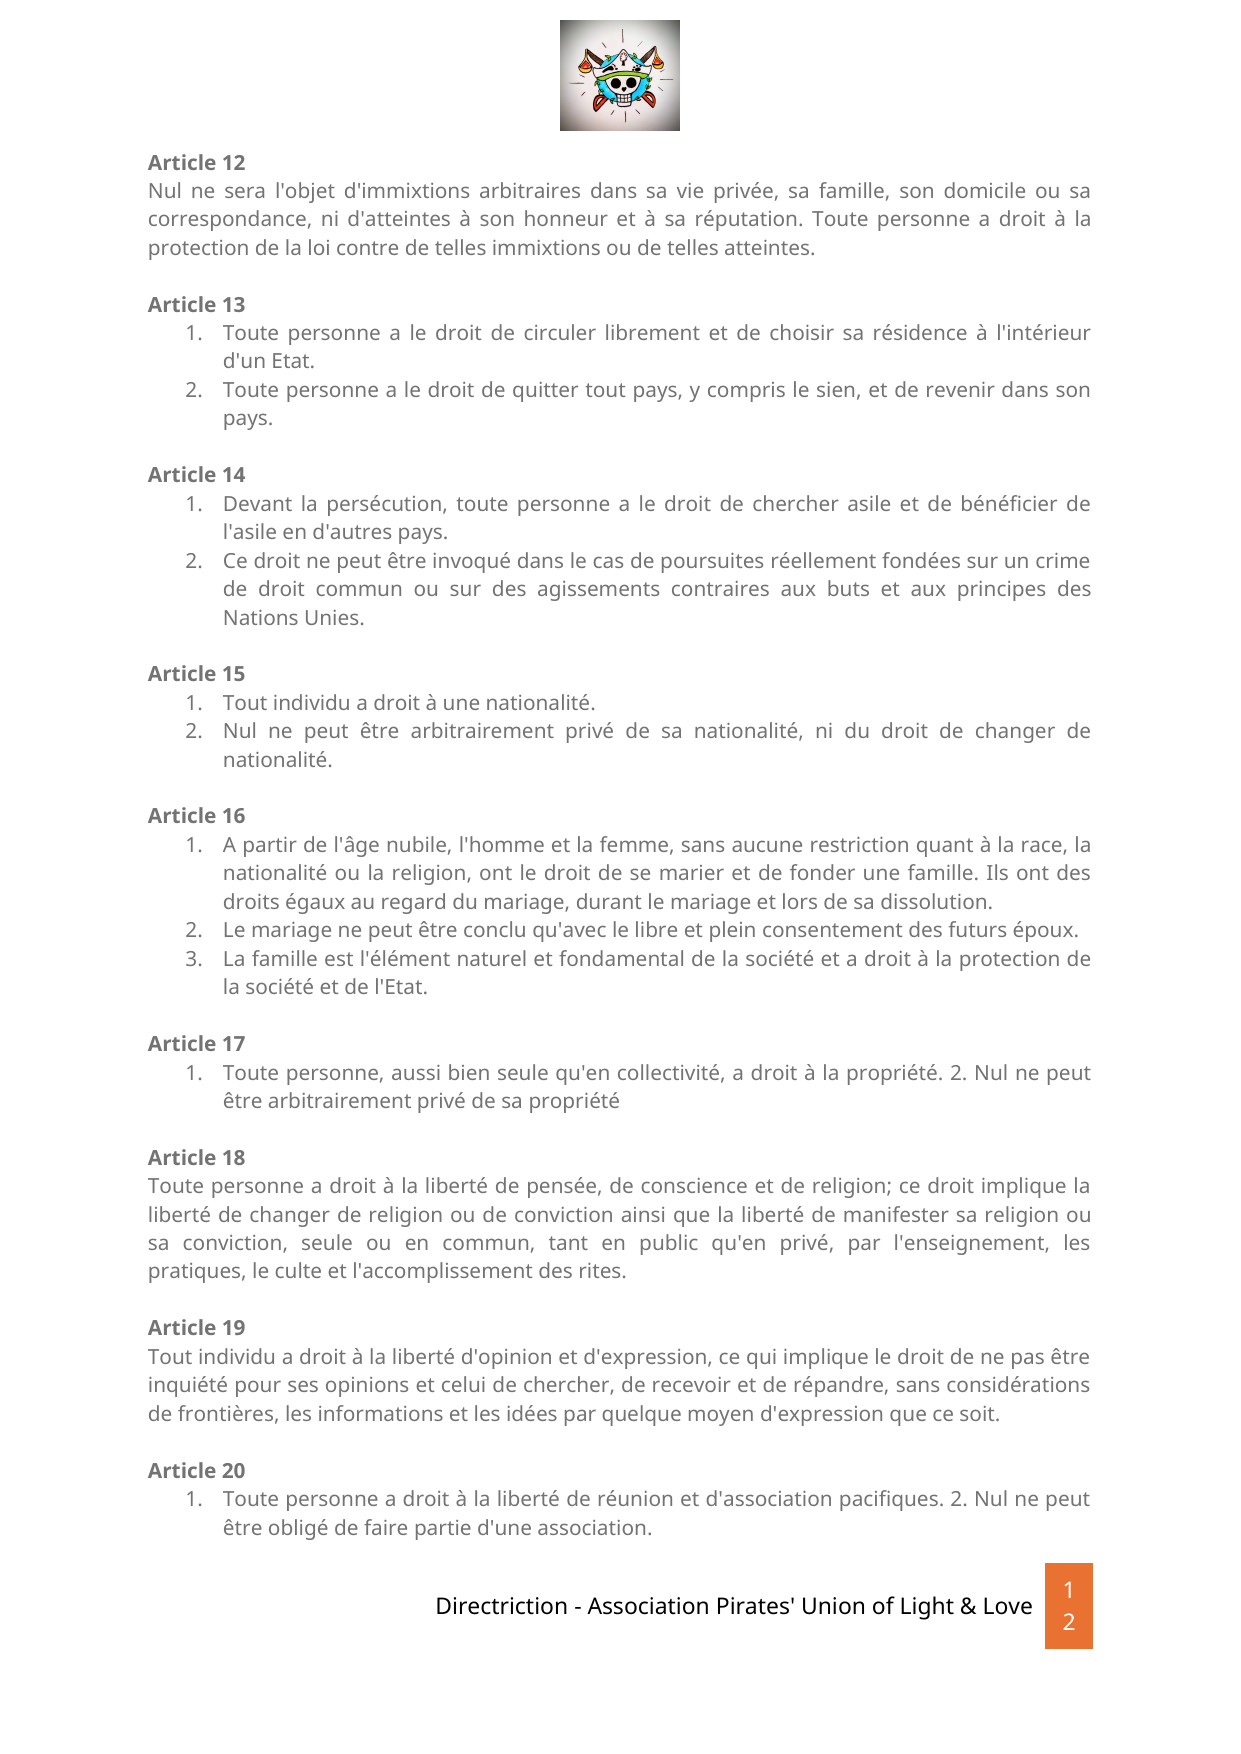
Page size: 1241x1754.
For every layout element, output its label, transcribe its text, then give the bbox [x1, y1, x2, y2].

list Toute personne, aussi bien seule qu'en collectivité, a droit à la propriété. 2. Nul ne peut être arbitrairement privé de sa propriété [185, 1058, 1093, 1114]
text Article 15 [148, 659, 1093, 688]
text Article 14 [148, 460, 1093, 489]
list Toute personne a le droit de quitter tout pays, y compris le sien, et de revenir dans son pays. [185, 375, 1093, 432]
text Article 20 [148, 1456, 1093, 1484]
list Ce droit ne peut être invoqué dans le cas de poursuites réellement fondées sur un crime de droit commun ou sur des agissements contraires aux buts et aux principes des Nations Unies. [185, 546, 1093, 631]
list A partir de l'âge nubile, l'homme et la femme, sans aucune restriction quant à la race, la nationalité ou la religion, ont le droit de se marier et de fonder une famille. Ils ont des droits égaux au regard du mariage, durant le mariage et lors de sa dissolution. [185, 830, 1093, 915]
list Nul ne peut être arbitrairement privé de sa nationalité, ni du droit de changer de nationalité. [185, 716, 1093, 773]
list Tout individu a droit à une nationalité. [185, 688, 1093, 716]
list Devant la persécution, toute personne a le droit de chercher asile et de bénéficier de l'asile en d'autres pays. [185, 489, 1093, 546]
text Toute personne a droit à la liberté de pensée, de conscience et de religion; ce droit implique la liberté de changer de religion ou de conviction ainsi que la liberté de manifester sa religion ou sa conviction, seule ou en commun, tant en public qu'en privé, par l'enseignement, les pratiques, le culte et l'accomplissement des rites. [148, 1171, 1093, 1285]
list Toute personne a droit à la liberté de réunion et d'association pacifiques. 2. Nul ne peut être obligé de faire partie d'une association. [185, 1484, 1093, 1541]
text Tout individu a droit à la liberté d'opinion et d'expression, ce qui implique le droit de ne pas être inquiété pour ses opinions et celui de chercher, de recevoir et de répandre, sans considérations de frontières, les informations et les idées par quelque moyen d'expression que ce soit. [148, 1342, 1093, 1427]
list Le mariage ne peut être conclu qu'avec le libre et plein consentement des futurs époux. [185, 915, 1093, 944]
text Article 12 [148, 148, 1093, 176]
text Article 16 [148, 802, 1093, 830]
list Toute personne a le droit de circuler librement et de choisir sa résidence à l'intérieur d'un Etat. [185, 318, 1093, 375]
text Article 13 [148, 290, 1093, 318]
text Article 17 [148, 1029, 1093, 1058]
text Article 18 [148, 1143, 1093, 1171]
text Nul ne sera l'objet d'immixtions arbitraires dans sa vie privée, sa famille, son domicile ou sa correspondance, ni d'atteintes à son honneur et à sa réputation. Toute personne a droit à la protection de la loi contre de telles immixtions ou de telles atteintes. [148, 176, 1093, 261]
picture [560, 20, 680, 131]
text Article 19 [148, 1313, 1093, 1342]
list La famille est l'élément naturel et fondamental de la société et a droit à la protection de la société et de l'Etat. [185, 944, 1093, 1001]
